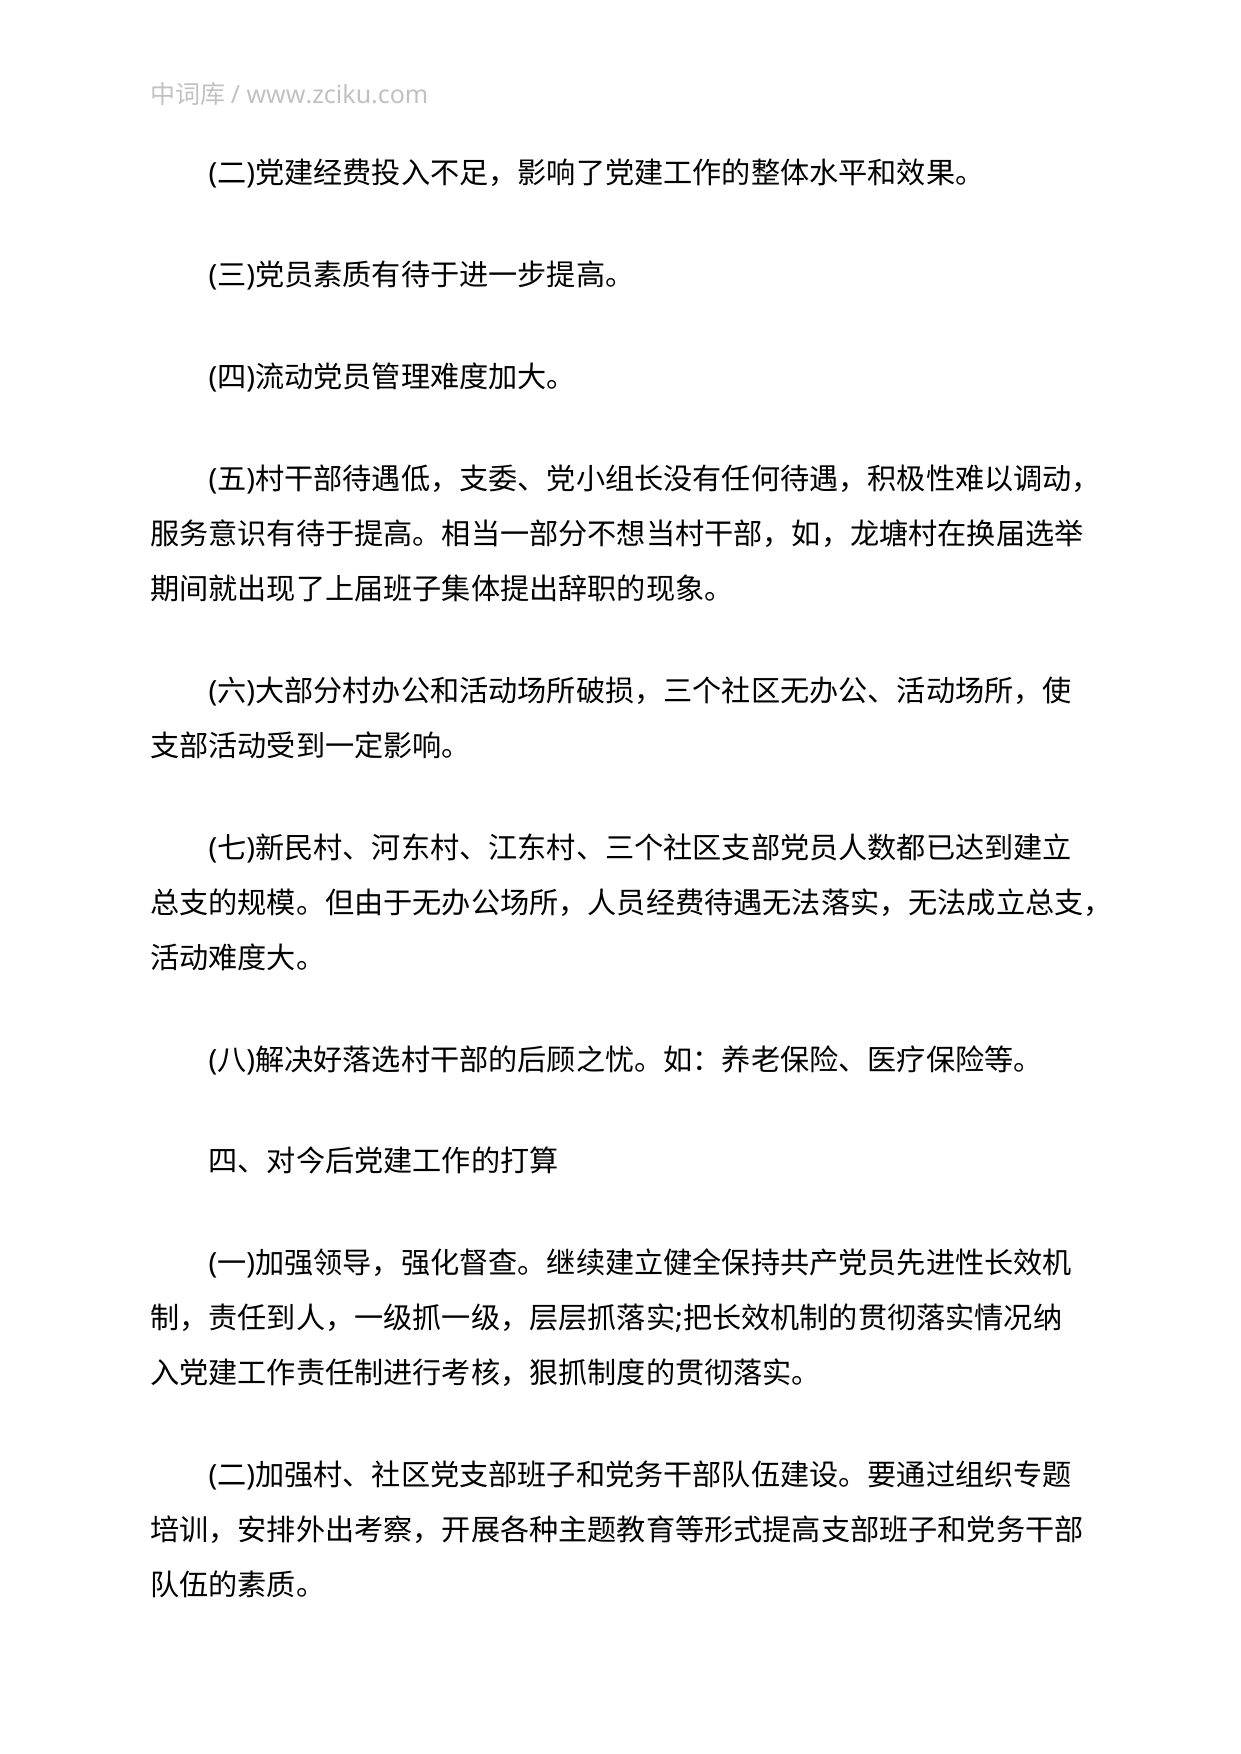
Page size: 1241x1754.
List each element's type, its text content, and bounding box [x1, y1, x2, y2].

text (八)解决好落选村干部的后顾之忧。如：养老保险、医疗保险等。 [150, 1036, 1090, 1078]
text (六)大部分村办公和活动场所破损，三个社区无办公、活动场所，使支部活动受到一定影响。 [150, 668, 1090, 765]
text (五)村干部待遇低，支委、党小组长没有任何待遇，积极性难以调动，服务意识有待于提高。相当一部分不想当村干部，如，龙塘村在换届选举期间就出现了上届班子集体提出辞职的现象。 [150, 456, 1090, 608]
text 四、对今后党建工作的打算 [150, 1138, 1090, 1180]
text (七)新民村、河东村、江东村、三个社区支部党员人数都已达到建立总支的规模。但由于无办公场所，人员经费待遇无法落实，无法成立总支，活动难度大。 [150, 824, 1090, 977]
text (二)党建经费投入不足，影响了党建工作的整体水平和效果。 [150, 150, 1090, 192]
text (一)加强领导，强化督查。继续建立健全保持共产党员先进性长效机制，责任到人，一级抓一级，层层抓落实;把长效机制的贯彻落实情况纳入党建工作责任制进行考核，狠抓制度的贯彻落实。 [150, 1240, 1090, 1392]
text (三)党员素质有待于进一步提高。 [150, 252, 1090, 294]
text (四)流动党员管理难度加大。 [150, 354, 1090, 396]
text (二)加强村、社区党支部班子和党务干部队伍建设。要通过组织专题培训，安排外出考察，开展各种主题教育等形式提高支部班子和党务干部队伍的素质。 [150, 1452, 1090, 1604]
